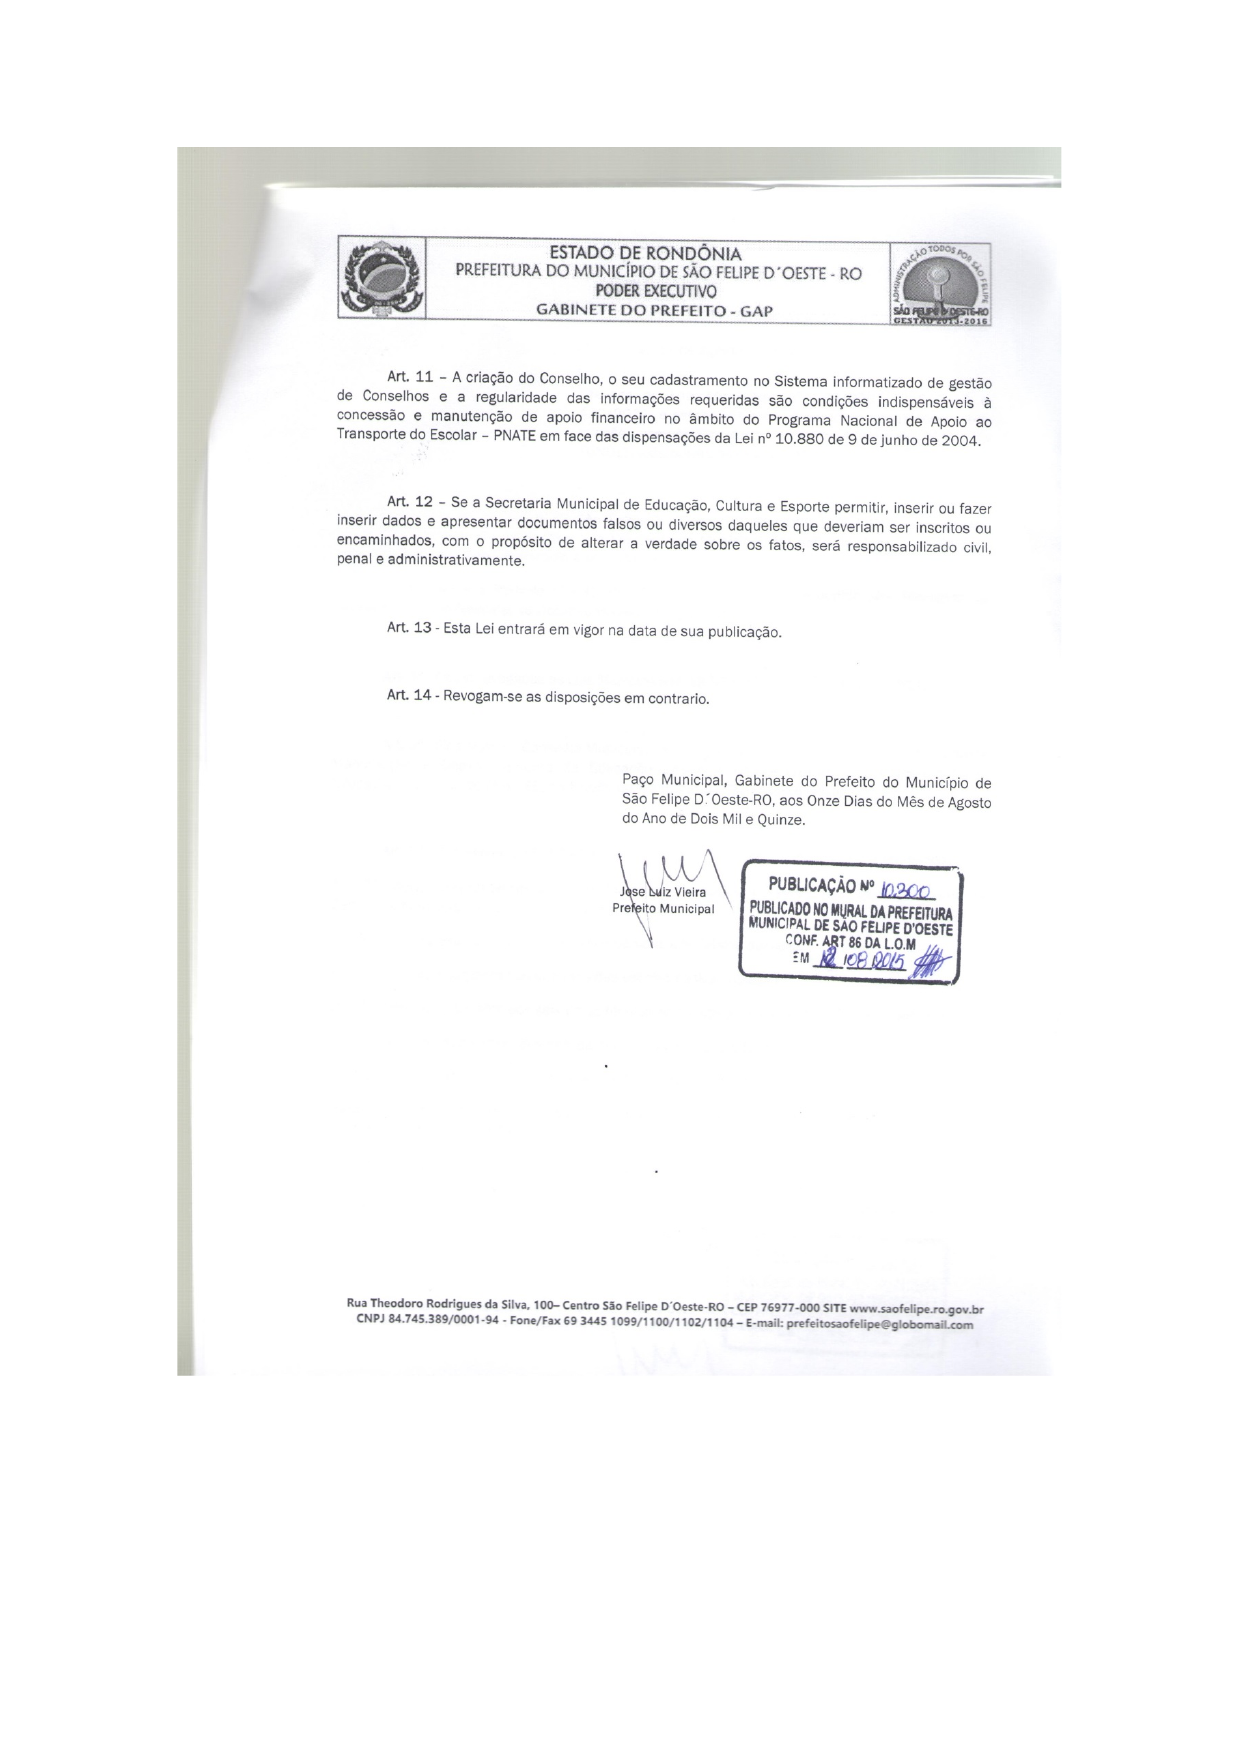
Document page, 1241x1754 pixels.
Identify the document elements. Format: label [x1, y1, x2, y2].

picture [177, 147, 1062, 1376]
